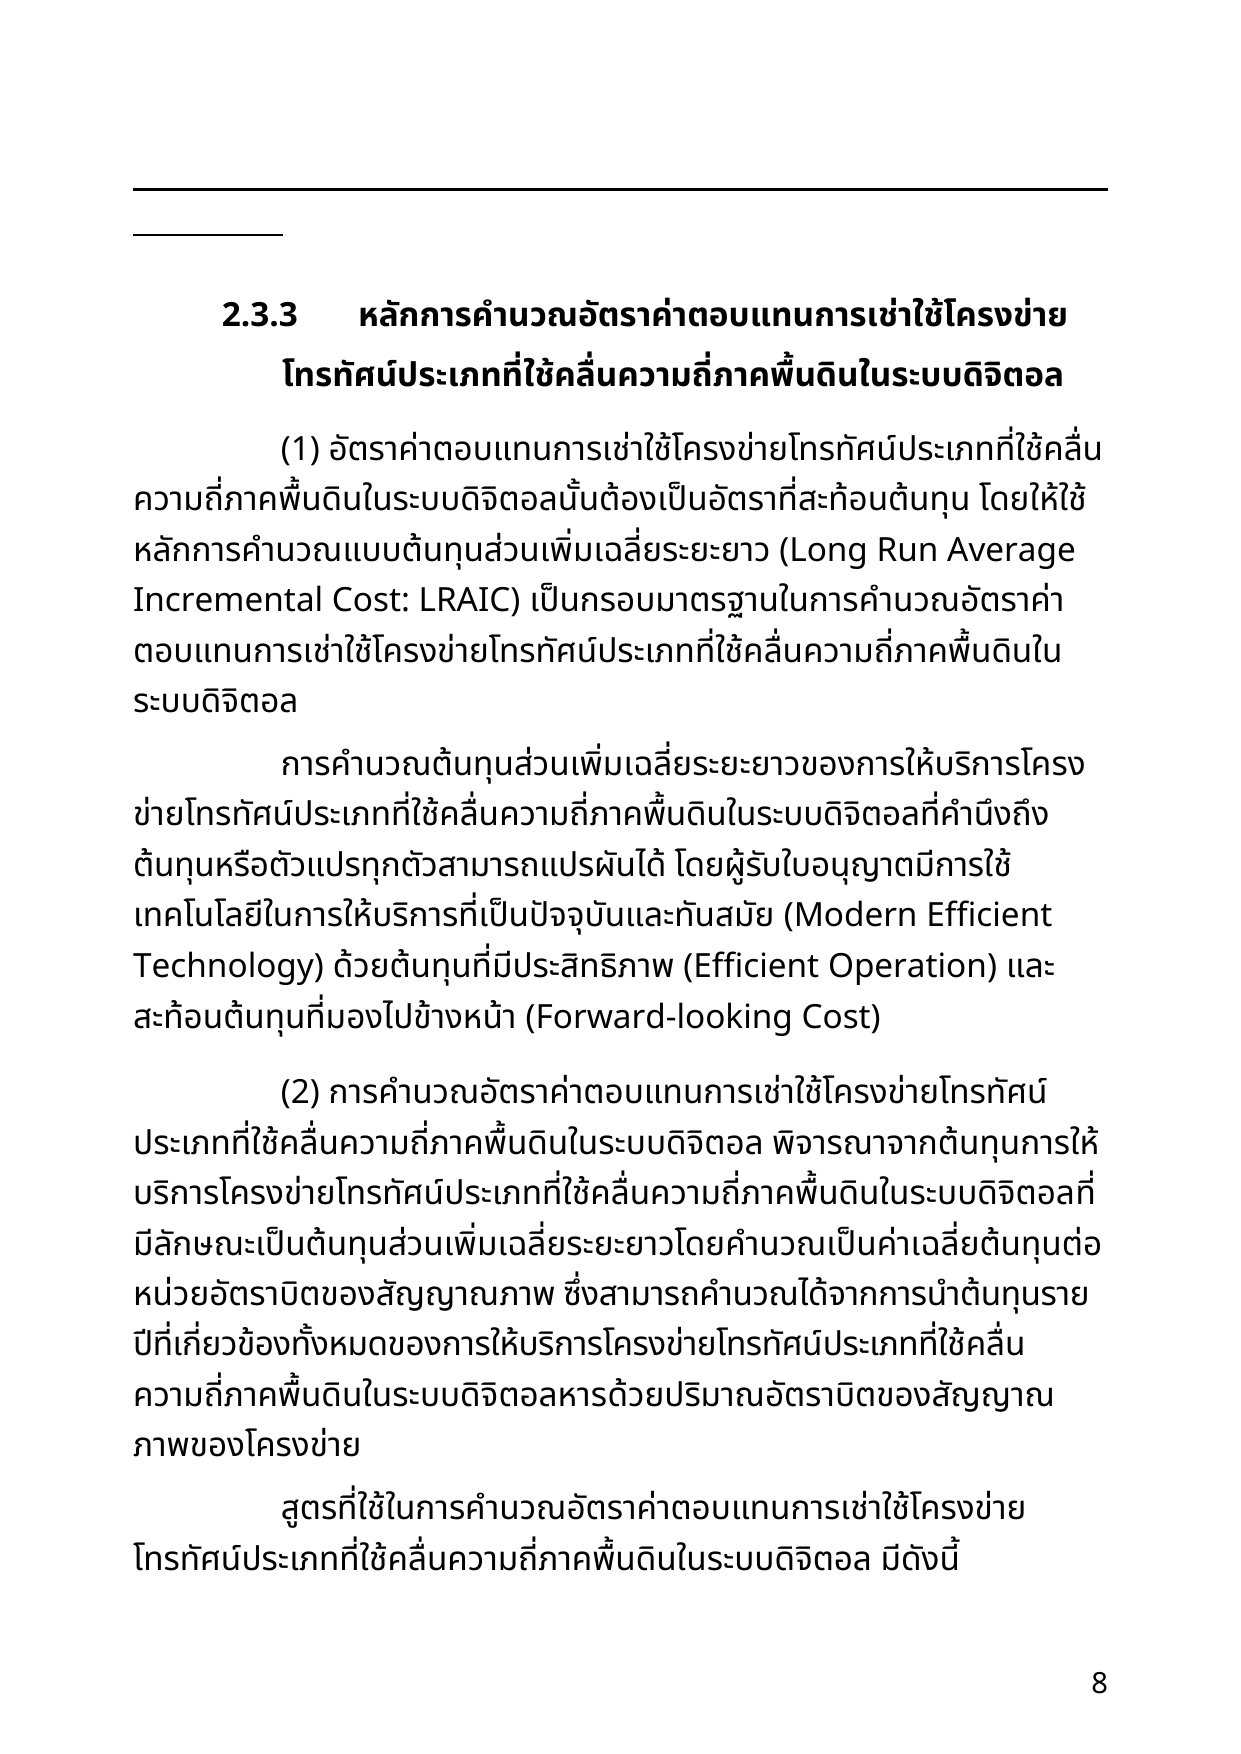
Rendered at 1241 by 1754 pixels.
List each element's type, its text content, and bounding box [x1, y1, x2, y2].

text (2) การคำนวณอัตราค่าตอบแทนการเช่าใช้โครงข่ายโทรทัศน์ประเภทที่ใช้คลื่นความถี่ภาคพื้นดินในระบบดิจิตอล พิจารณาจากต้นทุนการให้บริการโครงข่ายโทรทัศน์ประเภทที่ใช้คลื่นความถี่ภาคพื้นดินในระบบดิจิตอลที่มีลักษณะเป็นต้นทุนส่วนเพิ่มเฉลี่ยระยะยาวโดยคำนวณเป็นค่าเฉลี่ยต้นทุนต่อหน่วยอัตราบิตของสัญญาณภาพ ซึ่งสามารถคำนวณได้จากการนำต้นทุนรายปีที่เกี่ยวข้องทั้งหมดของการให้บริการโครงข่ายโทรทัศน์ประเภทที่ใช้คลื่นความถี่ภาคพื้นดินในระบบดิจิตอลหารด้วยปริมาณอัตราบิตของสัญญาณภาพของโครงข่าย [133, 1068, 1107, 1472]
text (1) อัตราค่าตอบแทนการเช่าใช้โครงข่ายโทรทัศน์ประเภทที่ใช้คลื่นความถี่ภาคพื้นดินในระบบดิจิตอลนั้นต้องเป็นอัตราที่สะท้อนต้นทุน โดยให้ใช้หลักการคำนวณแบบต้นทุนส่วนเพิ่มเฉลี่ยระยะยาว (Long Run Average Incremental Cost: LRAIC) เป็นกรอบมาตรฐานในการคำนวณอัตราค่าตอบแทนการเช่าใช้โครงข่ายโทรทัศน์ประเภทที่ใช้คลื่นความถี่ภาคพื้นดินในระบบดิจิตอล [133, 424, 1107, 727]
text สูตรที่ใช้ในการคำนวณอัตราค่าตอบแทนการเช่าใช้โครงข่ายโทรทัศน์ประเภทที่ใช้คลื่นความถี่ภาคพื้นดินในระบบดิจิตอล มีดังนี้ [133, 1484, 1107, 1585]
text การคำนวณต้นทุนส่วนเพิ่มเฉลี่ยระยะยาวของการให้บริการโครงข่ายโทรทัศน์ประเภทที่ใช้คลื่นความถี่ภาคพื้นดินในระบบดิจิตอลที่คำนึงถึงต้นทุนหรือตัวแปรทุกตัวสามารถแปรผันได้ โดยผู้รับใบอนุญาตมีการใช้เทคโนโลยีในการให้บริการที่เป็นปัจจุบันและทันสมัย (Modern Efficient Technology) ด้วยต้นทุนที่มีประสิทธิภาพ (Efficient Operation) และสะท้อนต้นทุนที่มองไปข้างหน้า (Forward-looking Cost) [133, 740, 1107, 1043]
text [133, 150, 1122, 241]
list หลักการคำนวณอัตราค่าตอบแทนการเช่าใช้โครงข่ายโทรทัศน์ประเภทที่ใช้คลื่นความถี่ภาคพื้นดินในระบบดิจิตอล [222, 291, 1107, 402]
